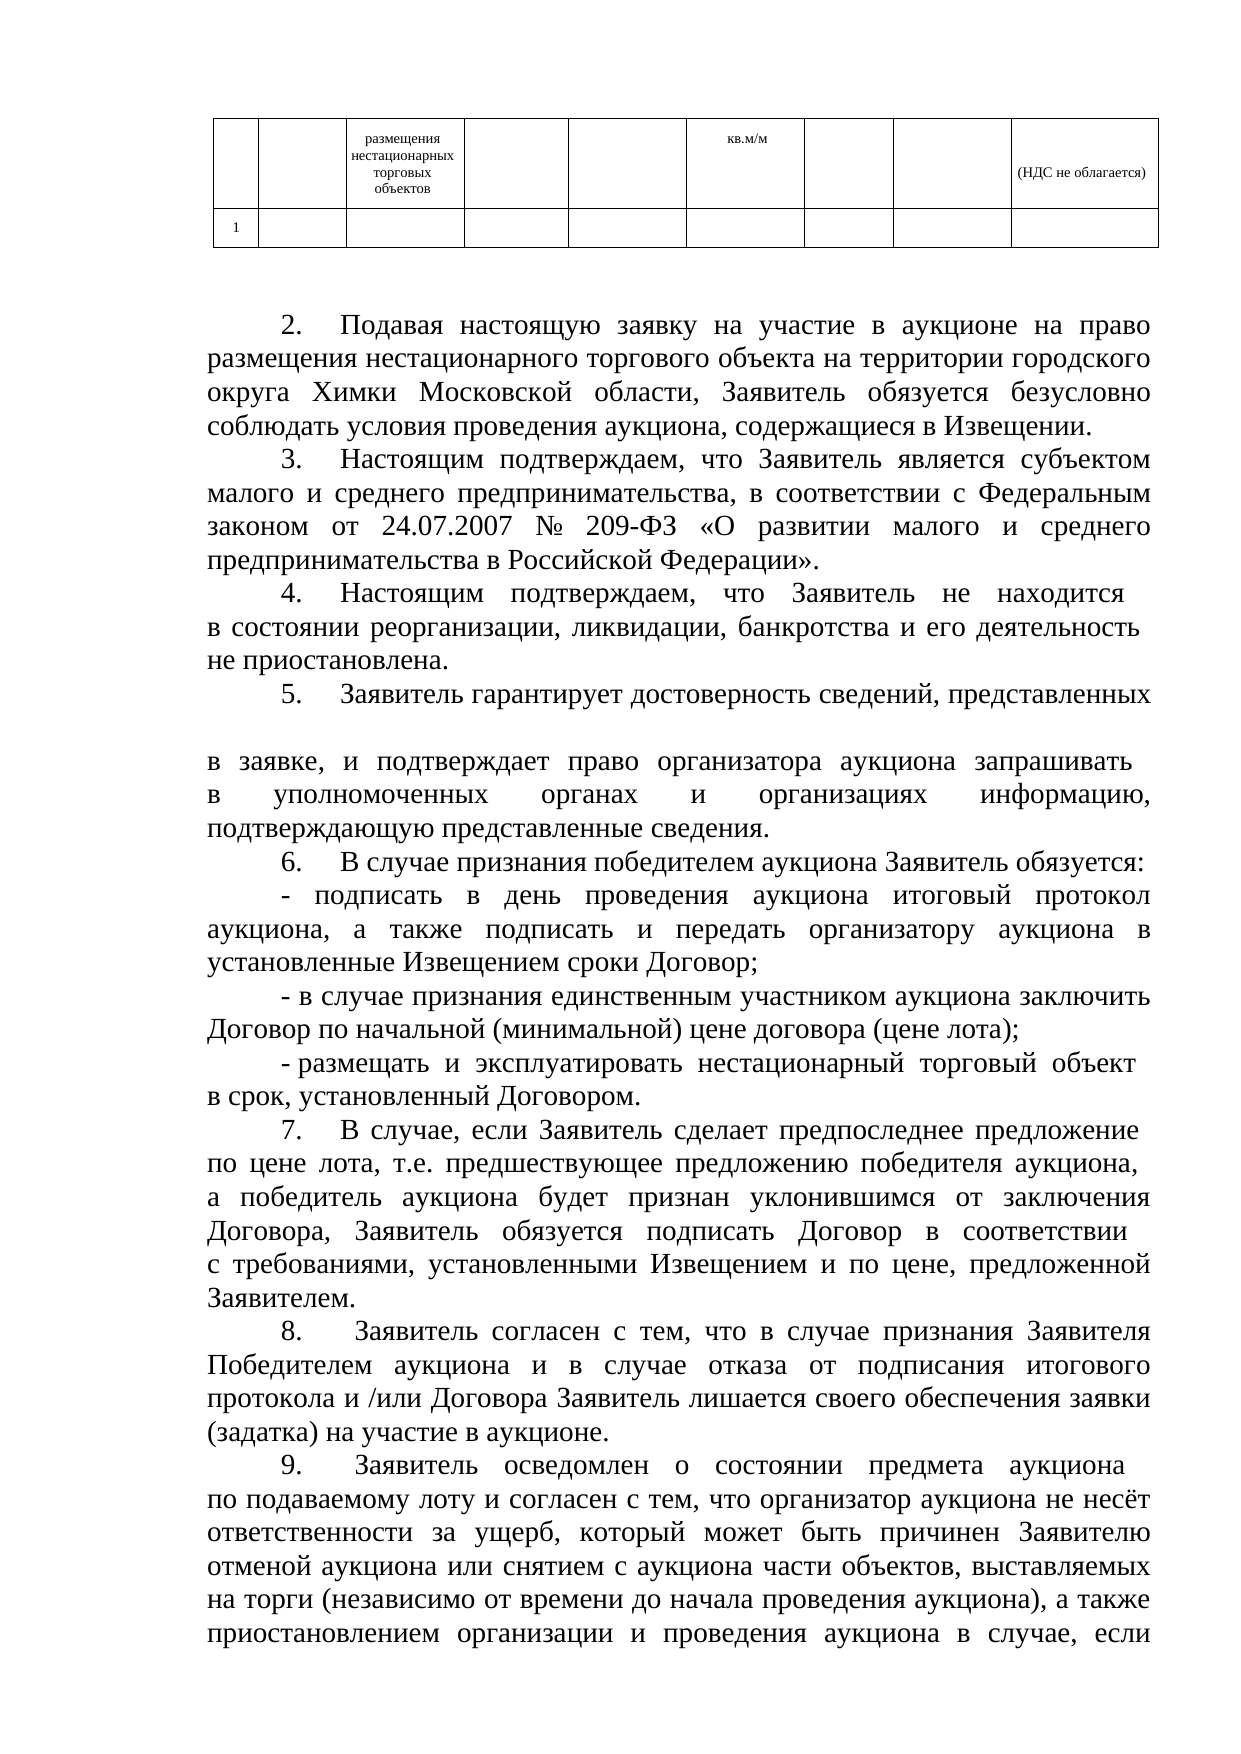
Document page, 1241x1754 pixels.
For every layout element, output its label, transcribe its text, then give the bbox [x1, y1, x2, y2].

table_cell [687, 209, 804, 247]
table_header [347, 119, 464, 207]
text - подписать в день проведения аукциона итоговый протокол аукциона, а также подписать и передать организатору аукциона в установленные Извещением сроки Договор; [207, 877, 1152, 978]
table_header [687, 119, 804, 207]
text - размещать и эксплуатировать нестационарный торговый объект в срок, установленный Договором. [207, 1045, 1152, 1112]
text 4. Настоящим подтверждаем, что Заявитель не находится в состоянии реорганизации, ликвидации, банкротства и его деятельность не приостановлена. [207, 575, 1152, 676]
text 8. Заявитель согласен с тем, что в случае признания Заявителя Победителем аукциона и в случае отказа от подписания итогового протокола и /или Договора Заявитель лишается своего обеспечения заявки (задатка) на участие в аукционе. [207, 1313, 1152, 1447]
table_cell [259, 209, 346, 247]
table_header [894, 119, 1011, 207]
text 6. В случае признания победителем аукциона Заявитель обязуется: [207, 844, 1152, 877]
table_cell [805, 209, 893, 247]
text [207, 1447, 1152, 1649]
table_header № [214, 119, 258, 207]
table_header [1012, 119, 1158, 207]
text 3. Настоящим подтверждаем, что Заявитель является субъектом малого и среднего предпринимательства, в соответствии с Федеральным законом от 24.07.2007 № 209-ФЗ «О развитии малого и среднего предпринимательства в Российской Федерации». [207, 441, 1152, 575]
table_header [259, 119, 346, 207]
table_cell [569, 209, 686, 247]
text 5. Заявитель гарантирует достоверность сведений, представленных в заявке, и подтверждает право организатора аукциона запрашивать в уполномоченных органах и организациях информацию, подтверждающую представленные сведения. [207, 676, 1152, 844]
table_cell [347, 209, 464, 247]
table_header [805, 119, 893, 207]
text - в случае признания единственным участником аукциона заключить Договор по начальной (минимальной) цене договора (цене лота); [207, 978, 1152, 1045]
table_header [465, 119, 568, 207]
table_cell [465, 209, 568, 247]
table_cell [1012, 209, 1158, 247]
table_cell [894, 209, 1011, 247]
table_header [569, 119, 686, 207]
table_cell 1 [214, 209, 258, 247]
text 7. В случае, если Заявитель сделает предпоследнее предложение по цене лота, т.е. предшествующее предложению победителя аукциона, а победитель аукциона будет признан уклонившимся от заключения Договора, Заявитель обязуется подписать Договор в соответствии с требованиями, установленными Извещением и по цене, предложенной Заявителем. [207, 1112, 1152, 1313]
text 2. Подавая настоящую заявку на участие в аукционе на право размещения нестационарного торгового объекта на территории городского округа Химки Московской области, Заявитель обязуется безусловно соблюдать условия проведения аукциона, содержащиеся в Извещении. [207, 307, 1152, 441]
